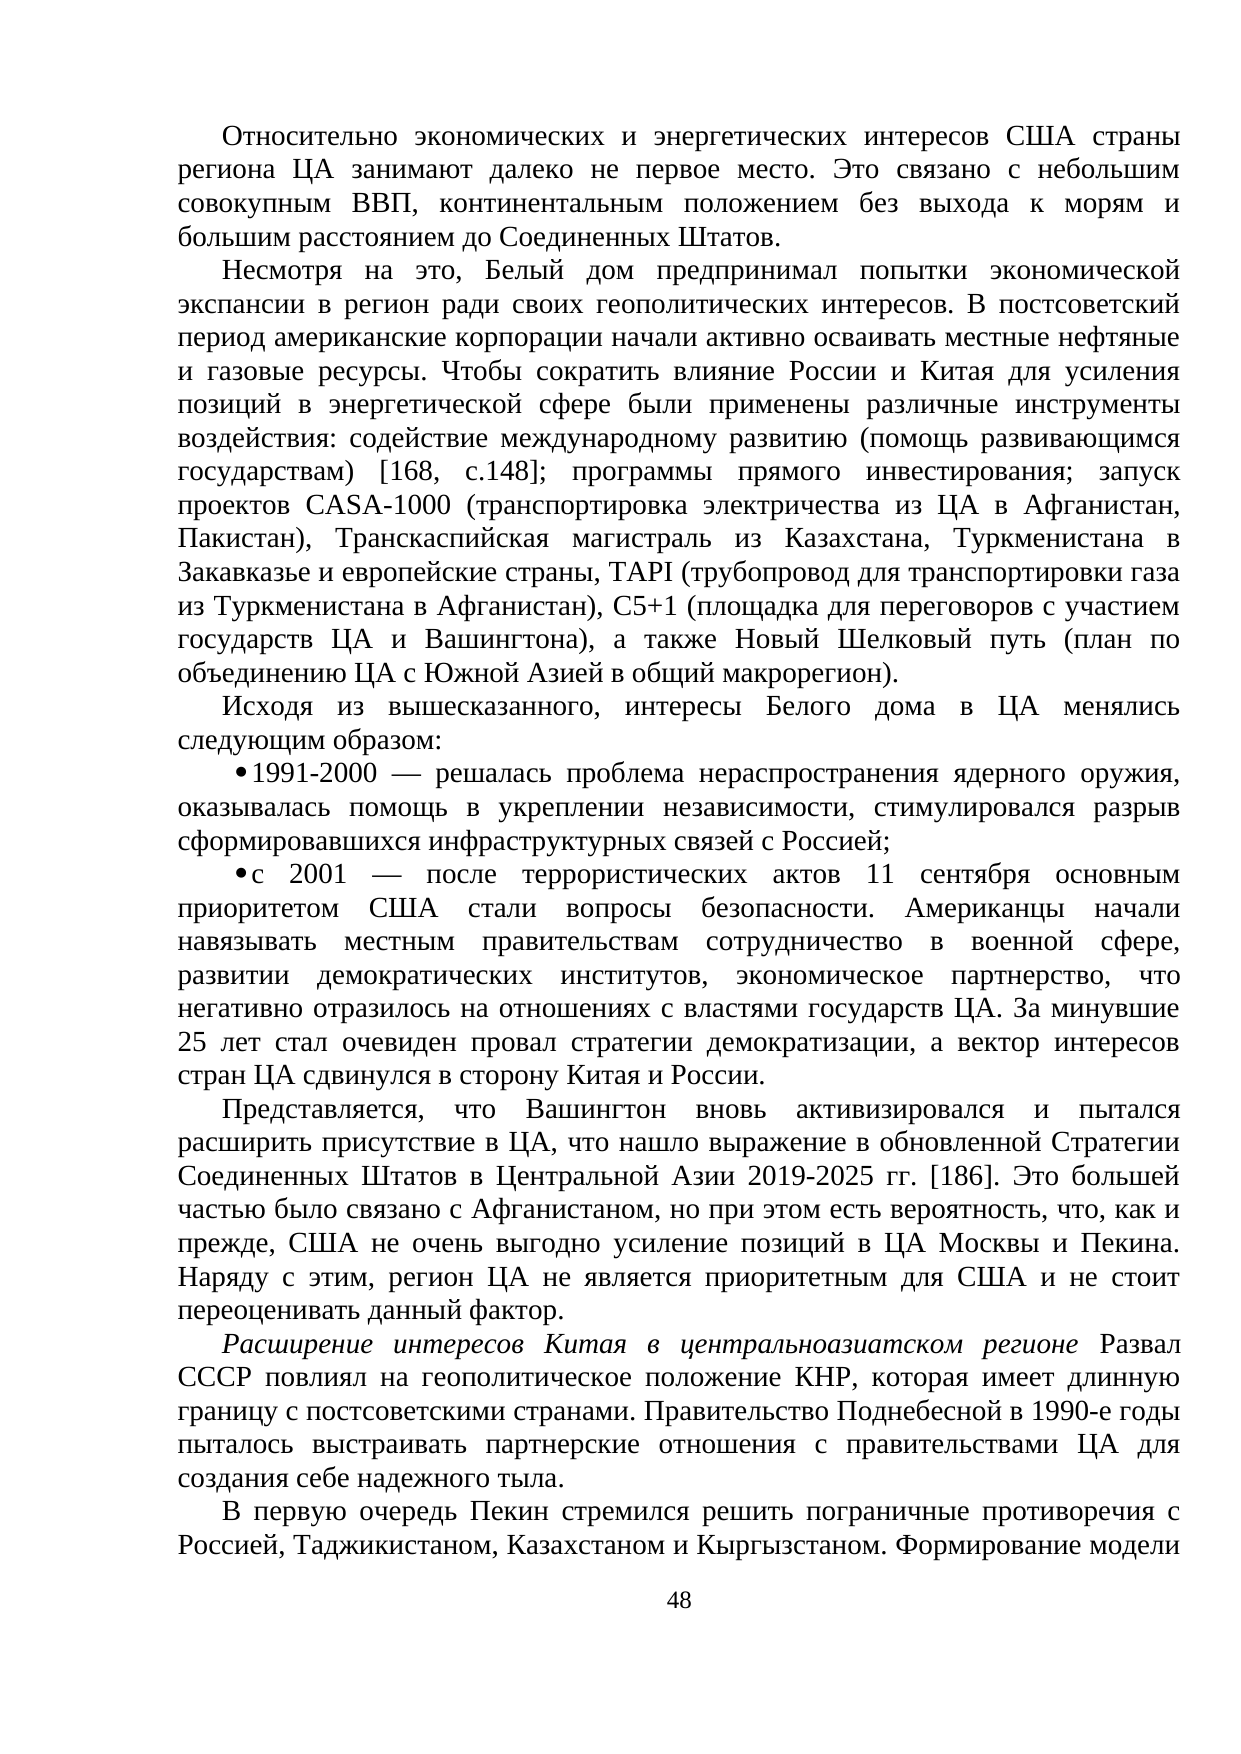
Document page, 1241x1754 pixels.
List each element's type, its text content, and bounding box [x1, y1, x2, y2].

text Представляется, что Вашингтон вновь активизировался и пытался расширить присутствие в ЦА, что нашло выражение в обновленной Стратегии Соединенных Штатов в Центральной Азии 2019-2025 гг. [186]. Это большей частью было связано с Афганистаном, но при этом есть вероятность, что, как и прежде, США не очень выгодно усиление позиций в ЦА Москвы и Пекина. Наряду с этим, регион ЦА не является приоритетным для США и не стоит переоценивать данный фактор. [177, 1091, 1181, 1326]
text Относительно экономических и энергетических интересов США страны региона ЦА занимают далеко не первое место. Это связано с небольшим совокупным ВВП, континентальным положением без выхода к морям и большим расстоянием до Соединенных Штатов. [177, 118, 1181, 252]
list 1991-2000 — решалась проблема нераспространения ядерного оружия, оказывалась помощь в укреплении независимости, стимулировался разрыв сформировавшихся инфраструктурных связей с Россией; [177, 755, 1181, 856]
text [177, 1493, 1181, 1561]
list с 2001 — после террористических актов 11 сентября основным приоритетом США стали вопросы безопасности. Американцы начали навязывать местным правительствам сотрудничество в военной сфере, развитии демократических институтов, экономическое партнерство, что негативно отразилось на отношениях с властями государств ЦА. За минувшие 25 лет стал очевиден провал стратегии демократизации, а вектор интересов стран ЦА сдвинулся в сторону Китая и России. [177, 856, 1181, 1091]
text Исходя из вышесказанного, интересы Белого дома в ЦА менялись следующим образом: [177, 688, 1181, 755]
text Несмотря на это, Белый дом предпринимал попытки экономической экспансии в регион ради своих геополитических интересов. В постсоветский период американские корпорации начали активно осваивать местные нефтяные и газовые ресурсы. Чтобы сократить влияние России и Китая для усиления позиций в энергетической сфере были применены различные инструменты воздействия: содействие международному развитию (помощь развивающимся государствам) [168, с.148]; программы прямого инвестирования; запуск проектов CASA-1000 (транспортировка электричества из ЦА в Афганистан, Пакистан), Транскаспийская магистраль из Казахстана, Туркменистана в Закавказье и европейские страны, TAPI (трубопровод для транспортировки газа из Туркменистана в Афганистан), С5+1 (площадка для переговоров с участием государств ЦА и Вашингтона), а также Новый Шелковый путь (план по объединению ЦА с Южной Азией в общий макрорегион). [177, 252, 1181, 688]
text Расширение интересов Китая в центральноазиатском регионе Развал СССР повлиял на геополитическое положение КНР, которая имеет длинную границу с постсоветскими странами. Правительство Поднебесной в 1990-е годы пыталось выстраивать партнерские отношения с правительствами ЦА для создания себе надежного тыла. [177, 1326, 1181, 1493]
